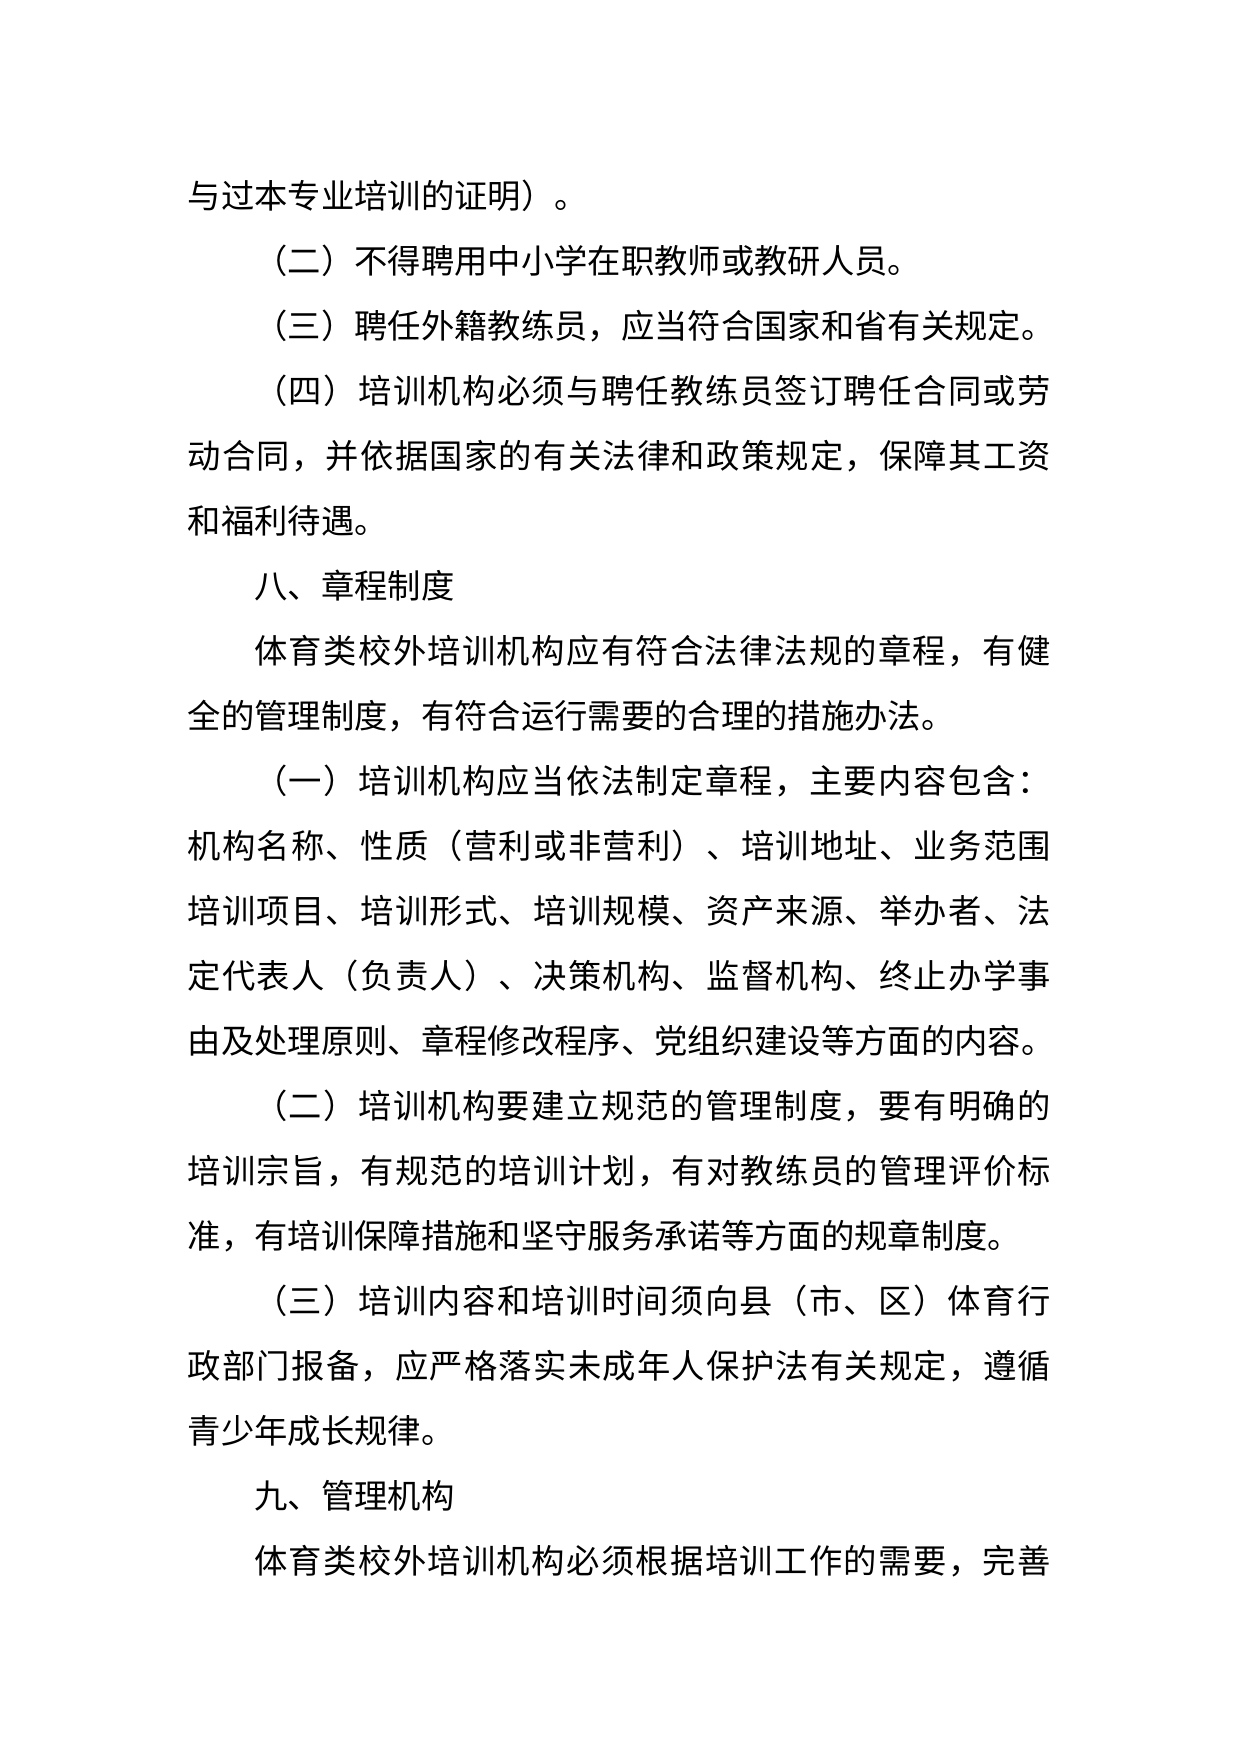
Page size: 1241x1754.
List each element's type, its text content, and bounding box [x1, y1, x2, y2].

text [187, 162, 1053, 227]
text （二）不得聘用中小学在职教师或教研人员。 [187, 227, 1053, 292]
text 八、章程制度 [187, 552, 1053, 617]
text 体育类校外培训机构应有符合法律法规的章程，有健全的管理制度，有符合运行需要的合理的措施办法。 [187, 617, 1053, 747]
text （一）培训机构应当依法制定章程，主要内容包含：机构名称、性质（营利或非营利）、培训地址、业务范围、培训项目、培训形式、培训规模、资产来源、举办者、法定代表人（负责人）、决策机构、监督机构、终止办学事由及处理原则、章程修改程序、党组织建设等方面的内容。 [187, 747, 1053, 1072]
text （三）聘任外籍教练员，应当符合国家和省有关规定。 [187, 292, 1053, 357]
text （二）培训机构要建立规范的管理制度，要有明确的培训宗旨，有规范的培训计划，有对教练员的管理评价标准，有培训保障措施和坚守服务承诺等方面的规章制度。 [187, 1072, 1053, 1267]
text （三）培训内容和培训时间须向县（市、区）体育行政部门报备，应严格落实未成年人保护法有关规定，遵循青少年成长规律。 [187, 1267, 1053, 1462]
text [187, 1527, 1053, 1592]
text 九、管理机构 [187, 1462, 1053, 1527]
text （四）培训机构必须与聘任教练员签订聘任合同或劳动合同，并依据国家的有关法律和政策规定，保障其工资和福利待遇。 [187, 357, 1053, 552]
